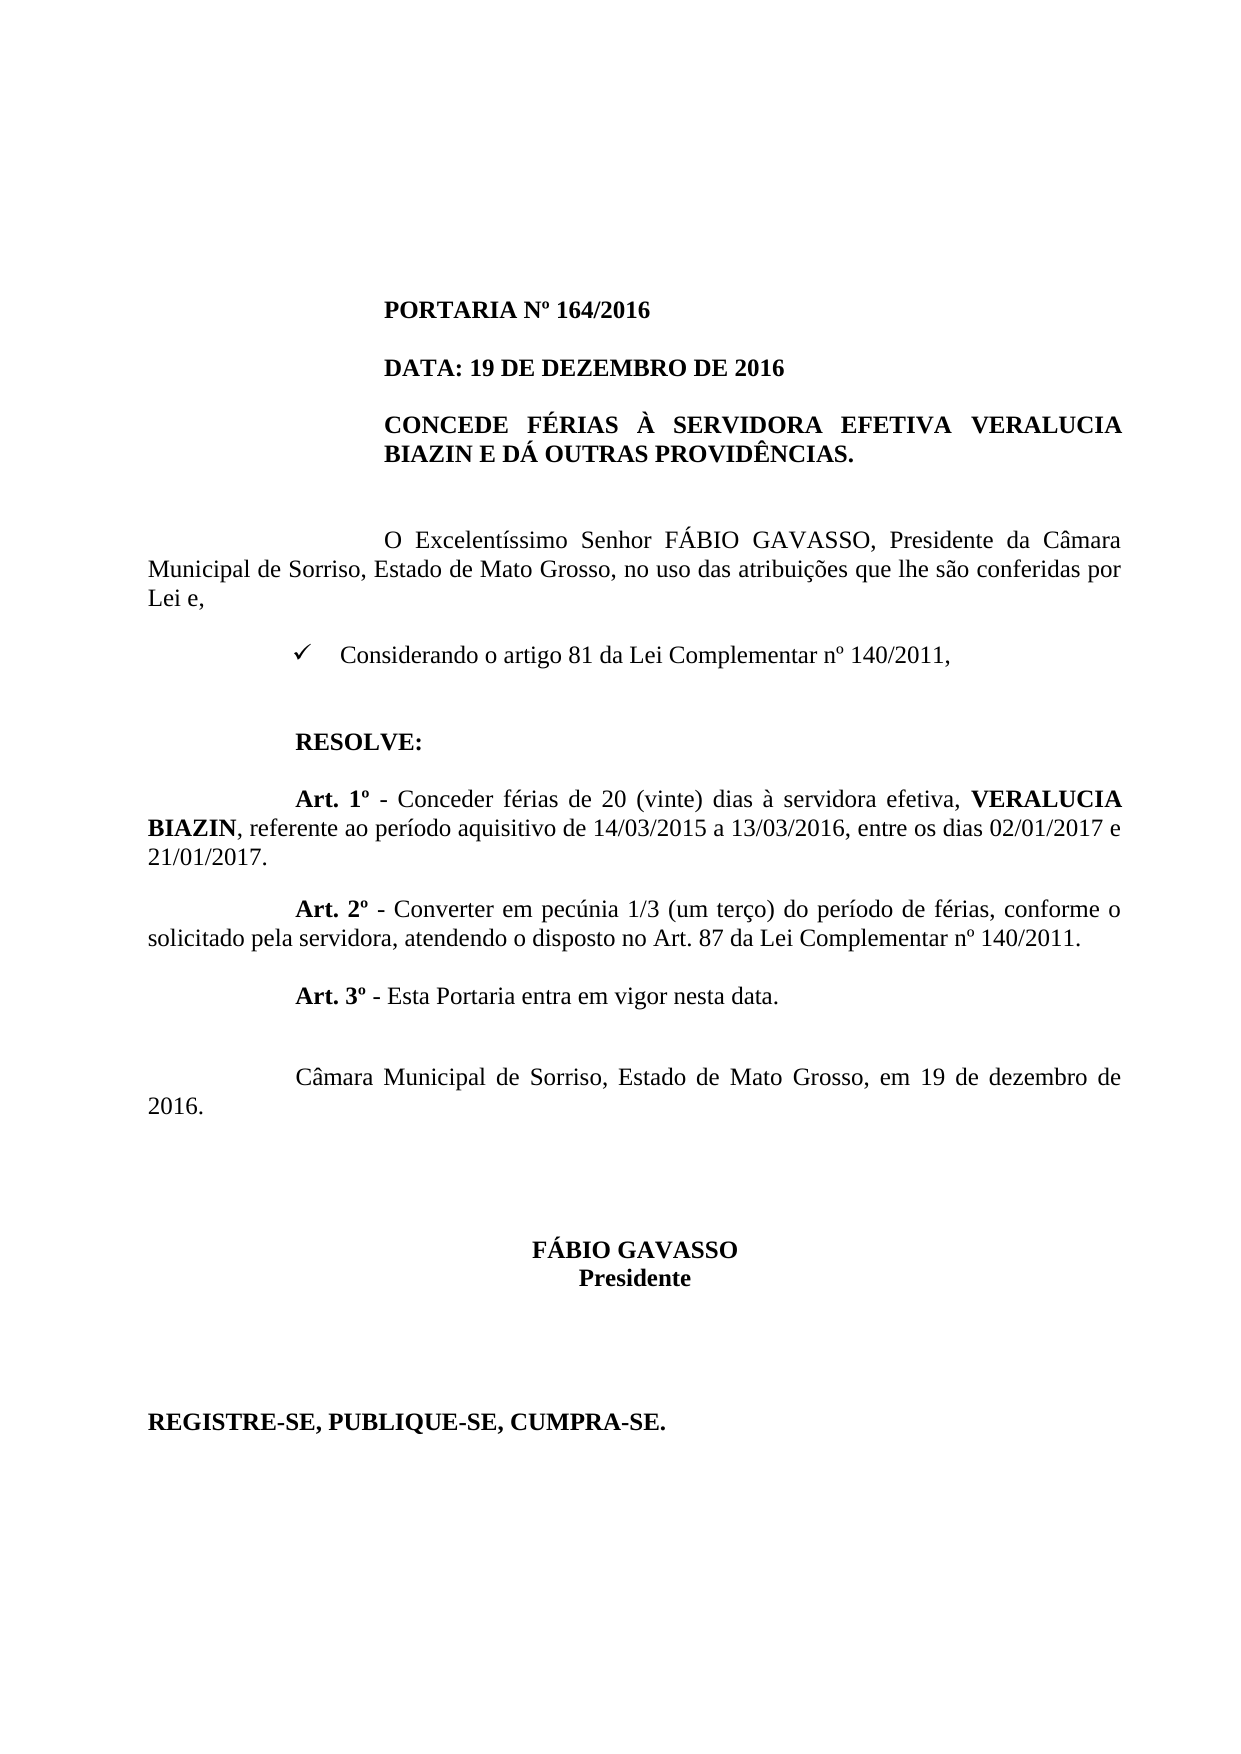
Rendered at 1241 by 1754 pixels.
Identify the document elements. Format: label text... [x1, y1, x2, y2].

text RESOLVE: [148, 727, 1122, 755]
text CONCEDE FÉRIAS À SERVIDORA EFETIVA VERALUCIA BIAZIN E DÁ OUTRAS PROVIDÊNCIAS. [384, 410, 1122, 468]
text Câmara Municipal de Sorriso, Estado de Mato Grosso, em 19 de dezembro de 2016. [148, 1062, 1122, 1120]
text Art. 2º - Converter em pecúnia 1/3 (um terço) do período de férias, conforme o solicitado pela servidora, atendendo o disposto no Art. 87 da Lei Complementar nº 140/2011. [148, 894, 1122, 952]
text Art. 3º - Esta Portaria entra em vigor nesta data. [148, 981, 1122, 1009]
list Considerando o artigo 81 da Lei Complementar nº 140/2011, [302, 640, 1122, 669]
subtitle PORTARIA Nº 164/2016 [384, 295, 1122, 324]
text FÁBIO GAVASSO [148, 1235, 1122, 1263]
subtitle DATA: 19 DE DEZEMBRO DE 2016 [384, 353, 1122, 382]
text O Excelentíssimo Senhor FÁBIO GAVASSO, Presidente da Câmara Municipal de Sorriso, Estado de Mato Grosso, no uso das atribuições que lhe são conferidas por Lei e, [148, 525, 1122, 612]
text Art. 1º - Conceder férias de 20 (vinte) dias à servidora efetiva, VERALUCIA BIAZIN, referente ao período aquisitivo de 14/03/2015 a 13/03/2016, entre os dias 02/01/2017 e 21/01/2017. [148, 784, 1122, 870]
text REGISTRE-SE, PUBLIQUE-SE, CUMPRA-SE. [148, 1407, 1122, 1436]
text Presidente [148, 1263, 1122, 1292]
